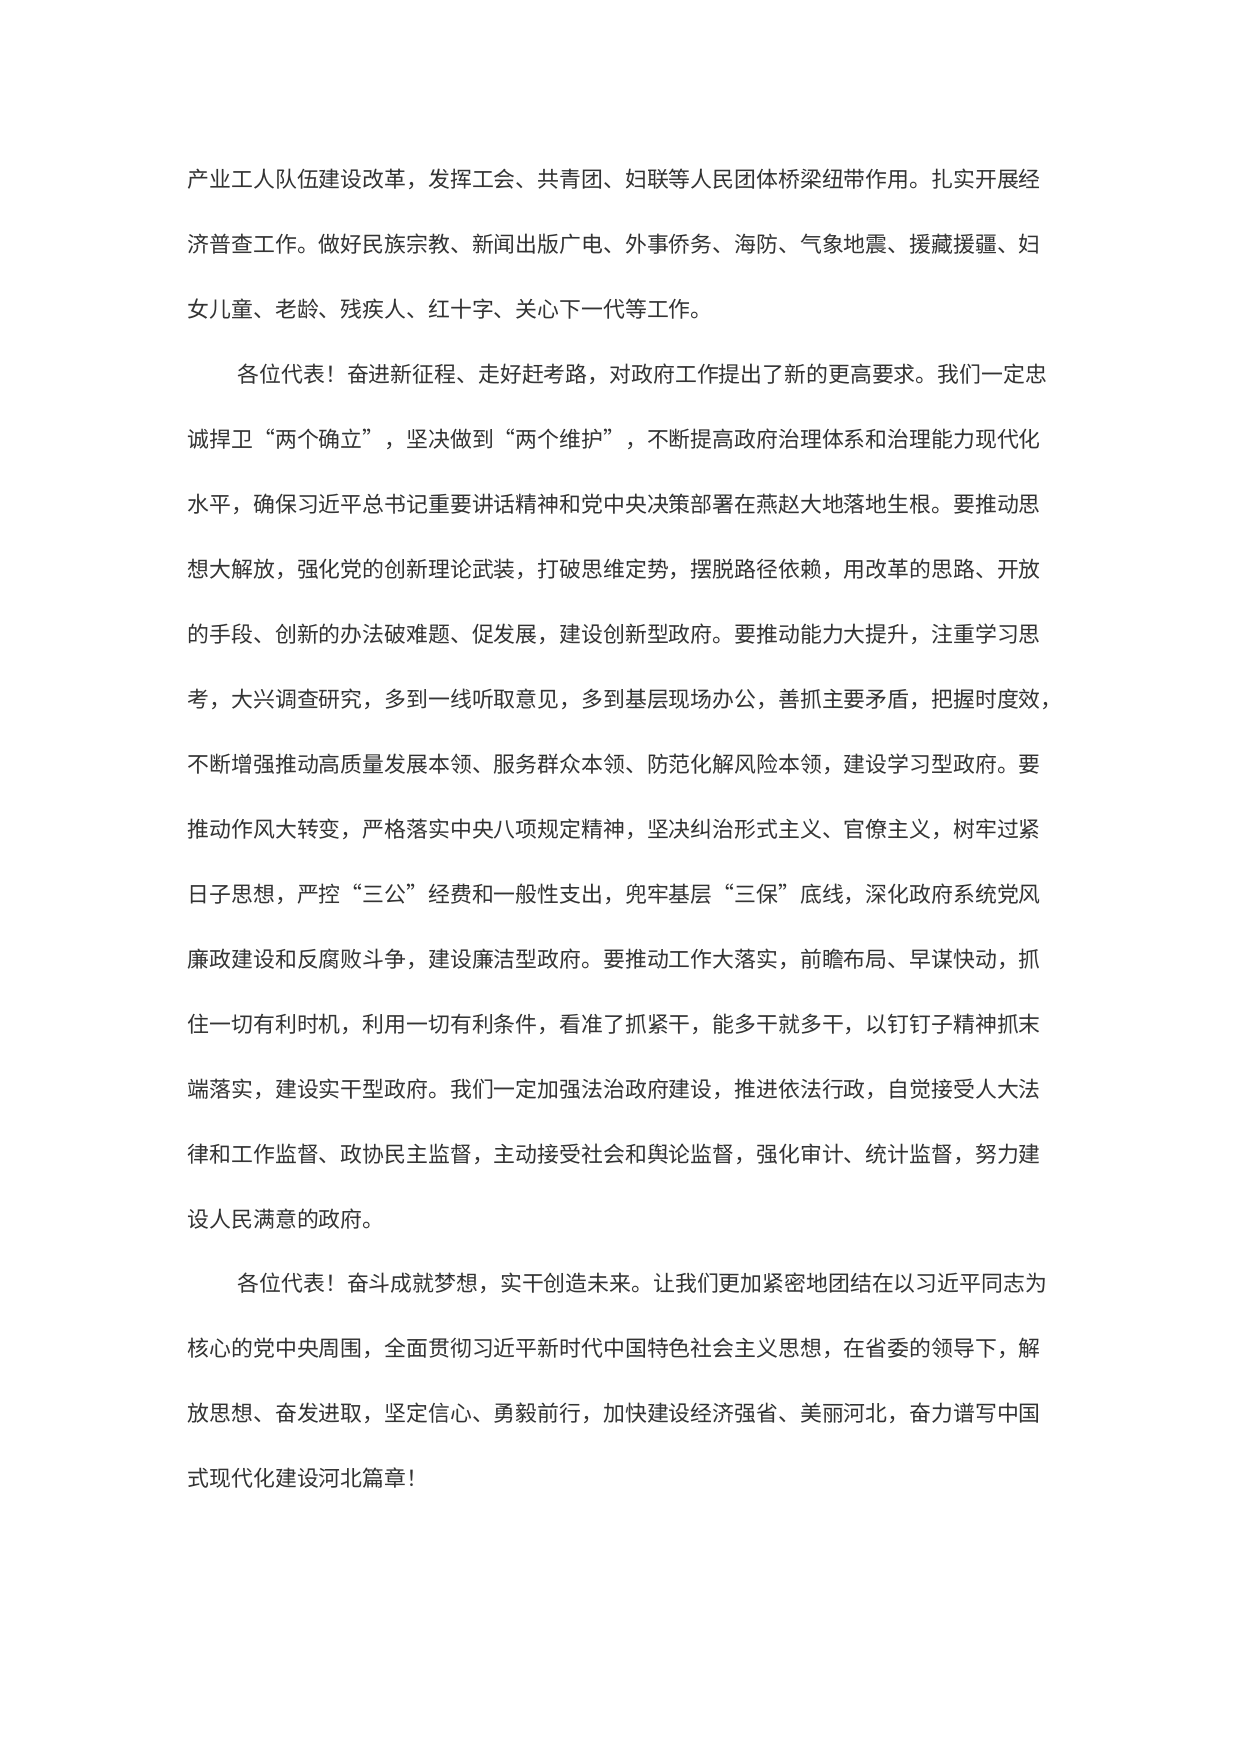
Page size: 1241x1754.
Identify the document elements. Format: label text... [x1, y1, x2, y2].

text 各位代表！奋进新征程、走好赶考路，对政府工作提出了新的更高要求。我们一定忠诚捍卫“两个确立”，坚决做到“两个维护”，不断提高政府治理体系和治理能力现代化水平，确保习近平总书记重要讲话精神和党中央决策部署在燕赵大地落地生根。要推动思想大解放，强化党的创新理论武装，打破思维定势，摆脱路径依赖，用改革的思路、开放的手段、创新的办法破难题、促发展，建设创新型政府。要推动能力大提升，注重学习思考，大兴调查研究，多到一线听取意见，多到基层现场办公，善抓主要矛盾，把握时度效，不断增强推动高质量发展本领、服务群众本领、防范化解风险本领，建设学习型政府。要推动作风大转变，严格落实中央八项规定精神，坚决纠治形式主义、官僚主义，树牢过紧日子思想，严控“三公”经费和一般性支出，兜牢基层“三保”底线，深化政府系统党风廉政建设和反腐败斗争，建设廉洁型政府。要推动工作大落实，前瞻布局、早谋快动，抓住一切有利时机，利用一切有利条件，看准了抓紧干，能多干就多干，以钉钉子精神抓末端落实，建设实干型政府。我们一定加强法治政府建设，推进依法行政，自觉接受人大法律和工作监督、政协民主监督，主动接受社会和舆论监督，强化审计、统计监督，努力建设人民满意的政府。 [187, 356, 1053, 1234]
text 各位代表！奋斗成就梦想，实干创造未来。让我们更加紧密地团结在以习近平同志为核心的党中央周围，全面贯彻习近平新时代中国特色社会主义思想，在省委的领导下，解放思想、奋发进取，坚定信心、勇毅前行，加快建设经济强省、美丽河北，奋力谱写中国式现代化建设河北篇章！ [187, 1265, 1053, 1493]
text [187, 162, 1053, 324]
